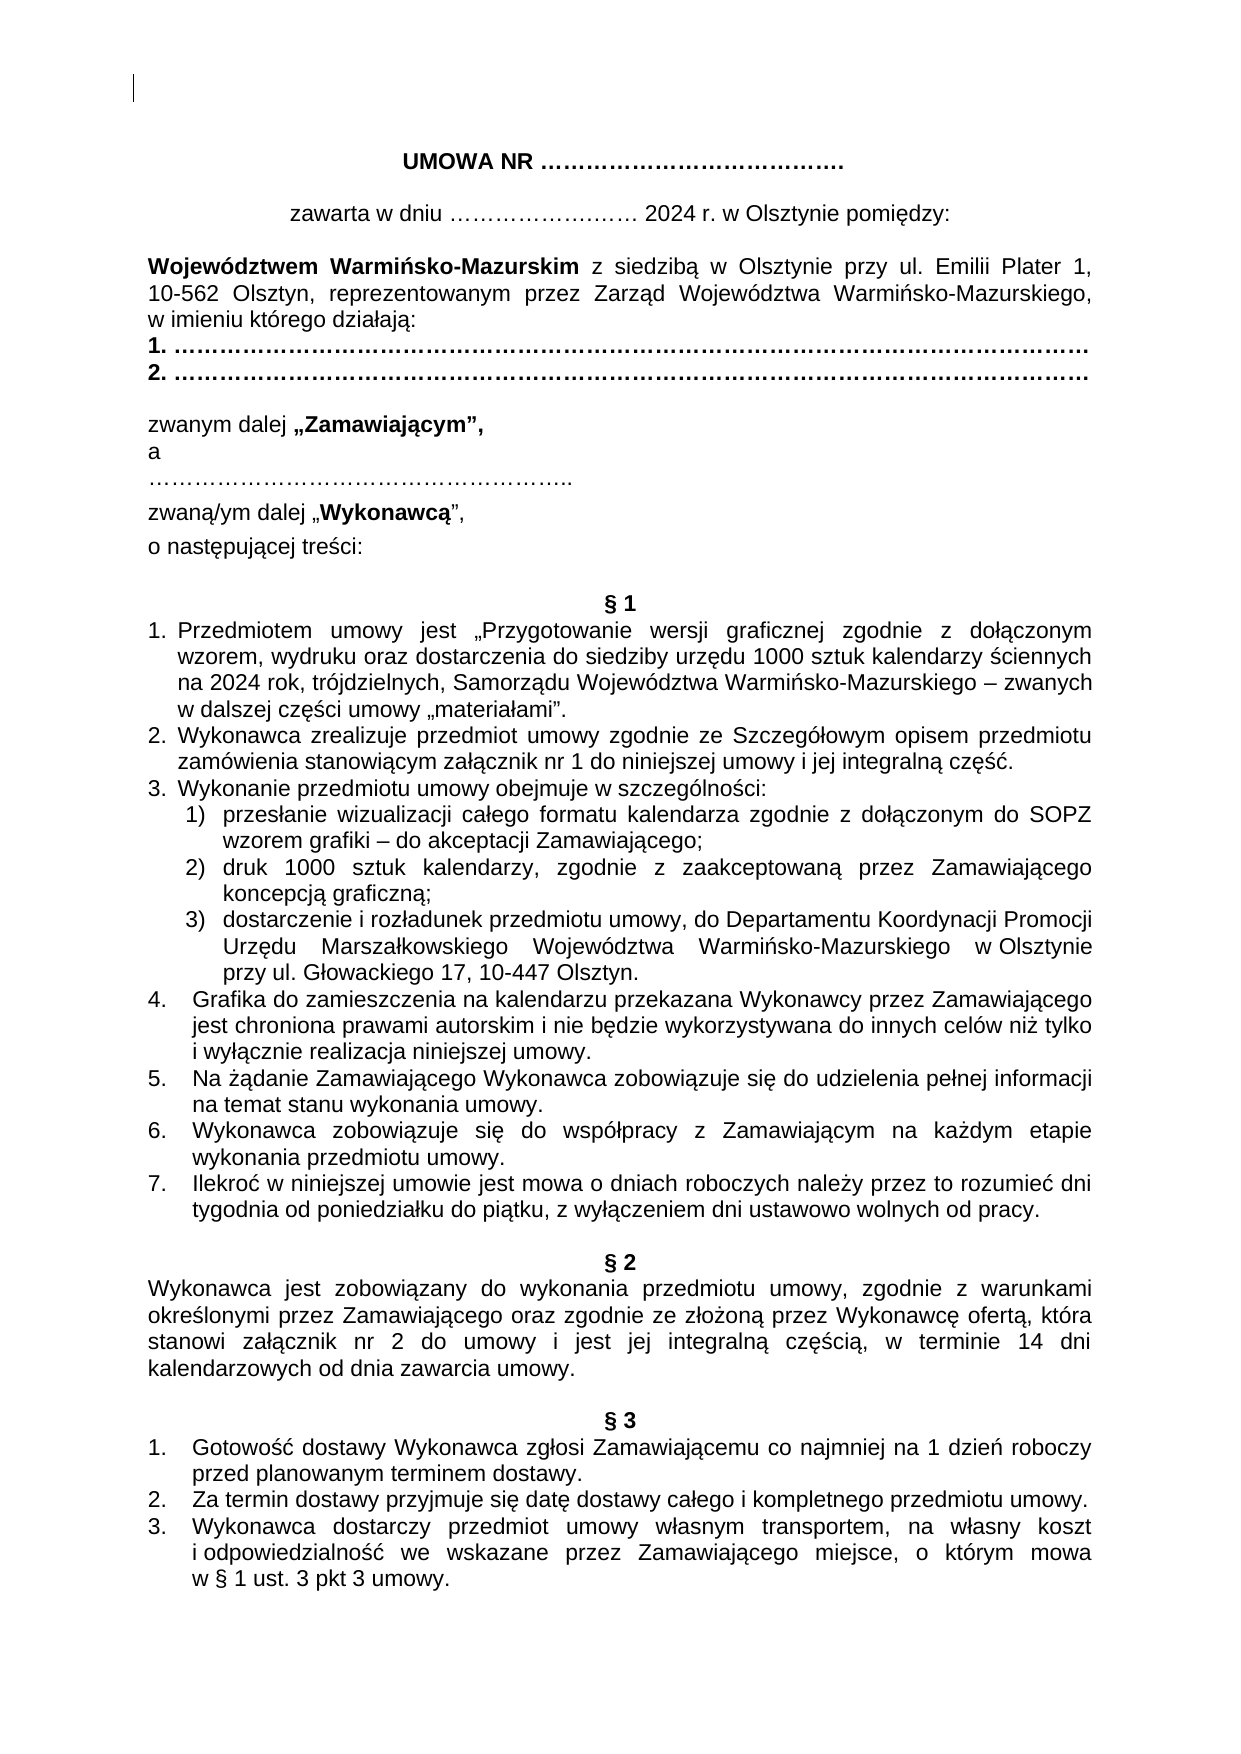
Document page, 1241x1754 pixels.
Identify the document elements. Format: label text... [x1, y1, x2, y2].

list Ilekroć w niniejszej umowie jest mowa o dniach roboczych należy przez to rozumieć dni tygodnia od poniedziałku do piątku, z wyłączeniem dni ustawowo wolnych od pracy. [148, 1170, 1093, 1223]
text § 3 [148, 1407, 1093, 1433]
list dostarczenie i rozładunek przedmiotu umowy, do Departamentu Koordynacji Promocji Urzędu Marszałkowskiego Województwa Warmińsko-Mazurskiego w Olsztynie przy ul. Głowackiego 17, 10-447 Olsztyn. [185, 906, 1093, 986]
text zwaną/ym dalej „Wykonawcą”, [148, 499, 1093, 525]
list przesłanie wizualizacji całego formatu kalendarza zgodnie z dołączonym do SOPZ wzorem grafiki – do akceptacji Zamawiającego; [185, 801, 1093, 854]
text UMOWA NR …………………………………. [148, 148, 1093, 174]
text § 2 [148, 1249, 1093, 1275]
text ……………………………………………….. [148, 464, 1093, 490]
list Przedmiotem umowy jest „Przygotowanie wersji graficznej zgodnie z dołączonym wzorem, wydruku oraz dostarczenia do siedziby urzędu 1000 sztuk kalendarzy ściennych na 2024 rok, trójdzielnych, Samorządu Województwa Warmińsko-Mazurskiego – zwanych w dalszej części umowy „materiałami”. [148, 617, 1093, 722]
text 1. ………………………………………………………………………………………………………… [148, 332, 1093, 358]
text Województwem Warmińsko-Mazurskim z siedzibą w Olsztynie przy ul. Emilii Plater 1, 10-562 Olsztyn, reprezentowanym przez Zarząd Województwa Warmińsko-Mazurskiego, w imieniu którego działają: [148, 253, 1093, 332]
text § 1 [148, 590, 1093, 617]
text a [148, 438, 1093, 464]
list Gotowość dostawy Wykonawca zgłosi Zamawiającemu co najmniej na 1 dzień roboczy przed planowanym terminem dostawy. [148, 1433, 1093, 1486]
text zwanym dalej „Zamawiającym”, [148, 411, 1093, 438]
text o następującej treści: [148, 533, 1093, 560]
text 2. ………………………………………………………………………………………………………… [148, 358, 1093, 385]
list Wykonawca zrealizuje przedmiot umowy zgodnie ze Szczegółowym opisem przedmiotu zamówienia stanowiącym załącznik nr 1 do niniejszej umowy i jej integralną część. [148, 722, 1093, 775]
list Wykonawca zobowiązuje się do współpracy z Zamawiającym na każdym etapie wykonania przedmiotu umowy. [148, 1117, 1093, 1170]
list Grafika do zamieszczenia na kalendarzu przekazana Wykonawcy przez Zamawiającego jest chroniona prawami autorskim i nie będzie wykorzystywana do innych celów niż tylko i wyłącznie realizacja niniejszej umowy. [148, 986, 1093, 1064]
list Za termin dostawy przyjmuje się datę dostawy całego i kompletnego przedmiotu umowy. [148, 1486, 1093, 1513]
list Na żądanie Zamawiającego Wykonawca zobowiązuje się do udzielenia pełnej informacji na temat stanu wykonania umowy. [148, 1064, 1093, 1117]
list Wykonanie przedmiotu umowy obejmuje w szczególności: [148, 775, 1093, 801]
text Wykonawca jest zobowiązany do wykonania przedmiotu umowy, zgodnie z warunkami określonymi przez Zamawiającego oraz zgodnie ze złożoną przez Wykonawcę ofertą, która stanowi załącznik nr 2 do umowy i jest jej integralną częścią, w terminie 14 dni kalendarzowych od dnia zawarcia umowy. [148, 1275, 1093, 1381]
list druk 1000 sztuk kalendarzy, zgodnie z zaakceptowaną przez Zamawiającego koncepcją graficzną; [185, 854, 1093, 906]
text zawarta w dniu ……………….…… 2024 r. w Olsztynie pomiędzy: [148, 200, 1093, 227]
list Wykonawca dostarczy przedmiot umowy własnym transportem, na własny koszt i odpowiedzialność we wskazane przez Zamawiającego miejsce, o którym mowa w § 1 ust. 3 pkt 3 umowy. [148, 1513, 1093, 1592]
